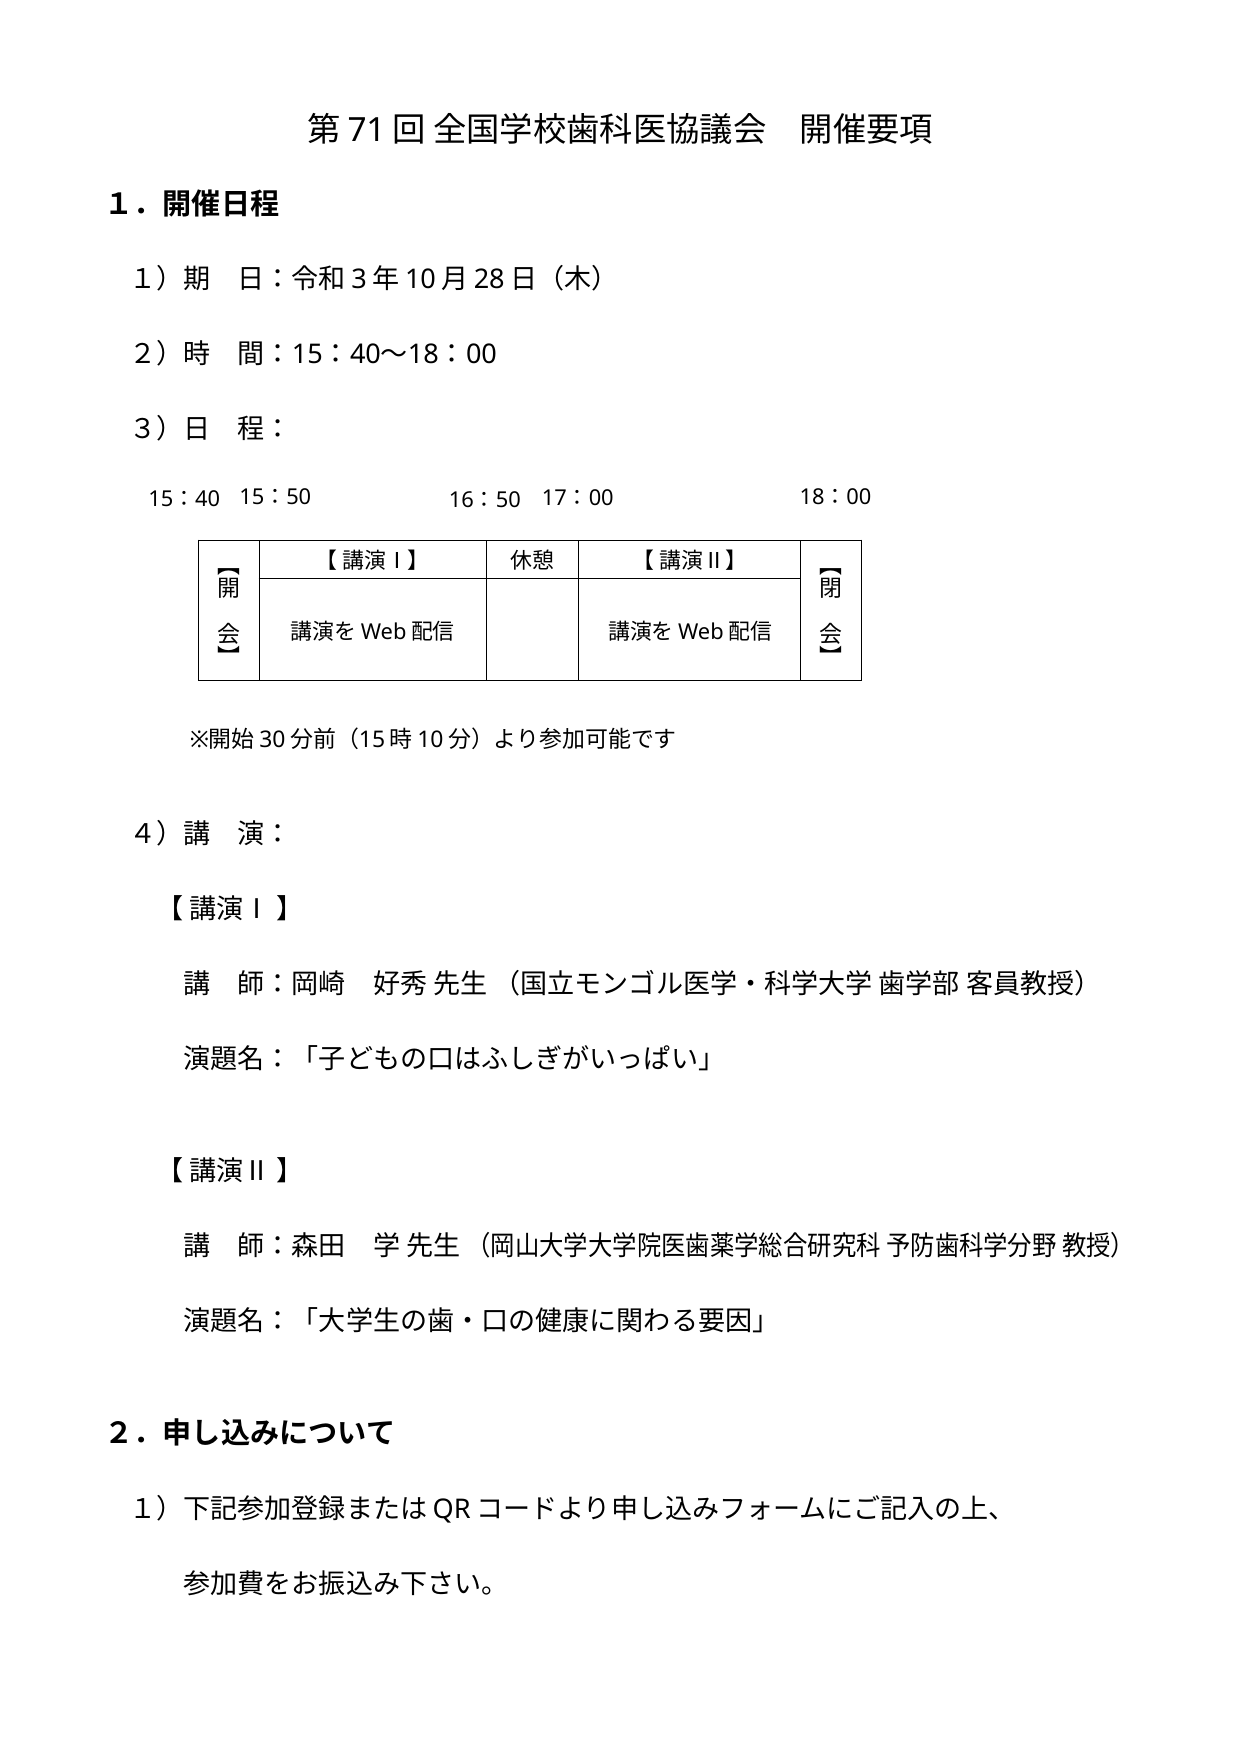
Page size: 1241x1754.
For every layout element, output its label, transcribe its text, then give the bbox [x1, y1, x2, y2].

table_header 【 講演Ⅰ】 [260, 541, 486, 578]
table_header 【閉 会】 [801, 541, 861, 680]
table_cell 講演をWeb配信 [260, 579, 486, 680]
text ※開始30分前（15時10分）より参加可能です [75, 719, 959, 756]
text 演題名：「子どもの口はふしぎがいっぱい」 [75, 1019, 1165, 1094]
table_header 【開 会】 [199, 541, 259, 680]
text 【 講演Ⅱ 】 [75, 1131, 1165, 1206]
text ２）時 間：15：40～18：00 [75, 314, 1165, 389]
text 参加費をお振込み下さい。 [75, 1544, 1165, 1619]
text １）下記参加登録またはQRコードより申し込みフォームにご記入の上、 [75, 1469, 1165, 1544]
text 【 講演Ⅰ 】 [75, 869, 1165, 944]
text １．開催日程 [75, 164, 1165, 239]
text ４）講 演： [75, 794, 1165, 869]
text ３）日 程： [75, 389, 1165, 464]
table_cell 講演をWeb配信 [579, 579, 800, 680]
text １）期 日：令和3年10月28日（木） [75, 239, 1165, 314]
table_cell [487, 579, 578, 680]
text 第71回 全国学校歯科医協議会 開催要項 [75, 89, 1165, 164]
table_header 休憩 [487, 541, 578, 578]
table_header 【 講演Ⅱ】 [579, 541, 800, 578]
text 講 師：森田 学 先生 （岡山大学大学院医歯薬学総合研究科 予防歯科学分野 教授） [75, 1206, 1165, 1281]
text 講 師：岡崎 好秀 先生 （国立モンゴル医学・科学大学 歯学部 客員教授） [75, 944, 1165, 1019]
text ２．申し込みについて [75, 1394, 1165, 1469]
text 演題名：「大学生の歯・口の健康に関わる要因」 [75, 1281, 1165, 1356]
